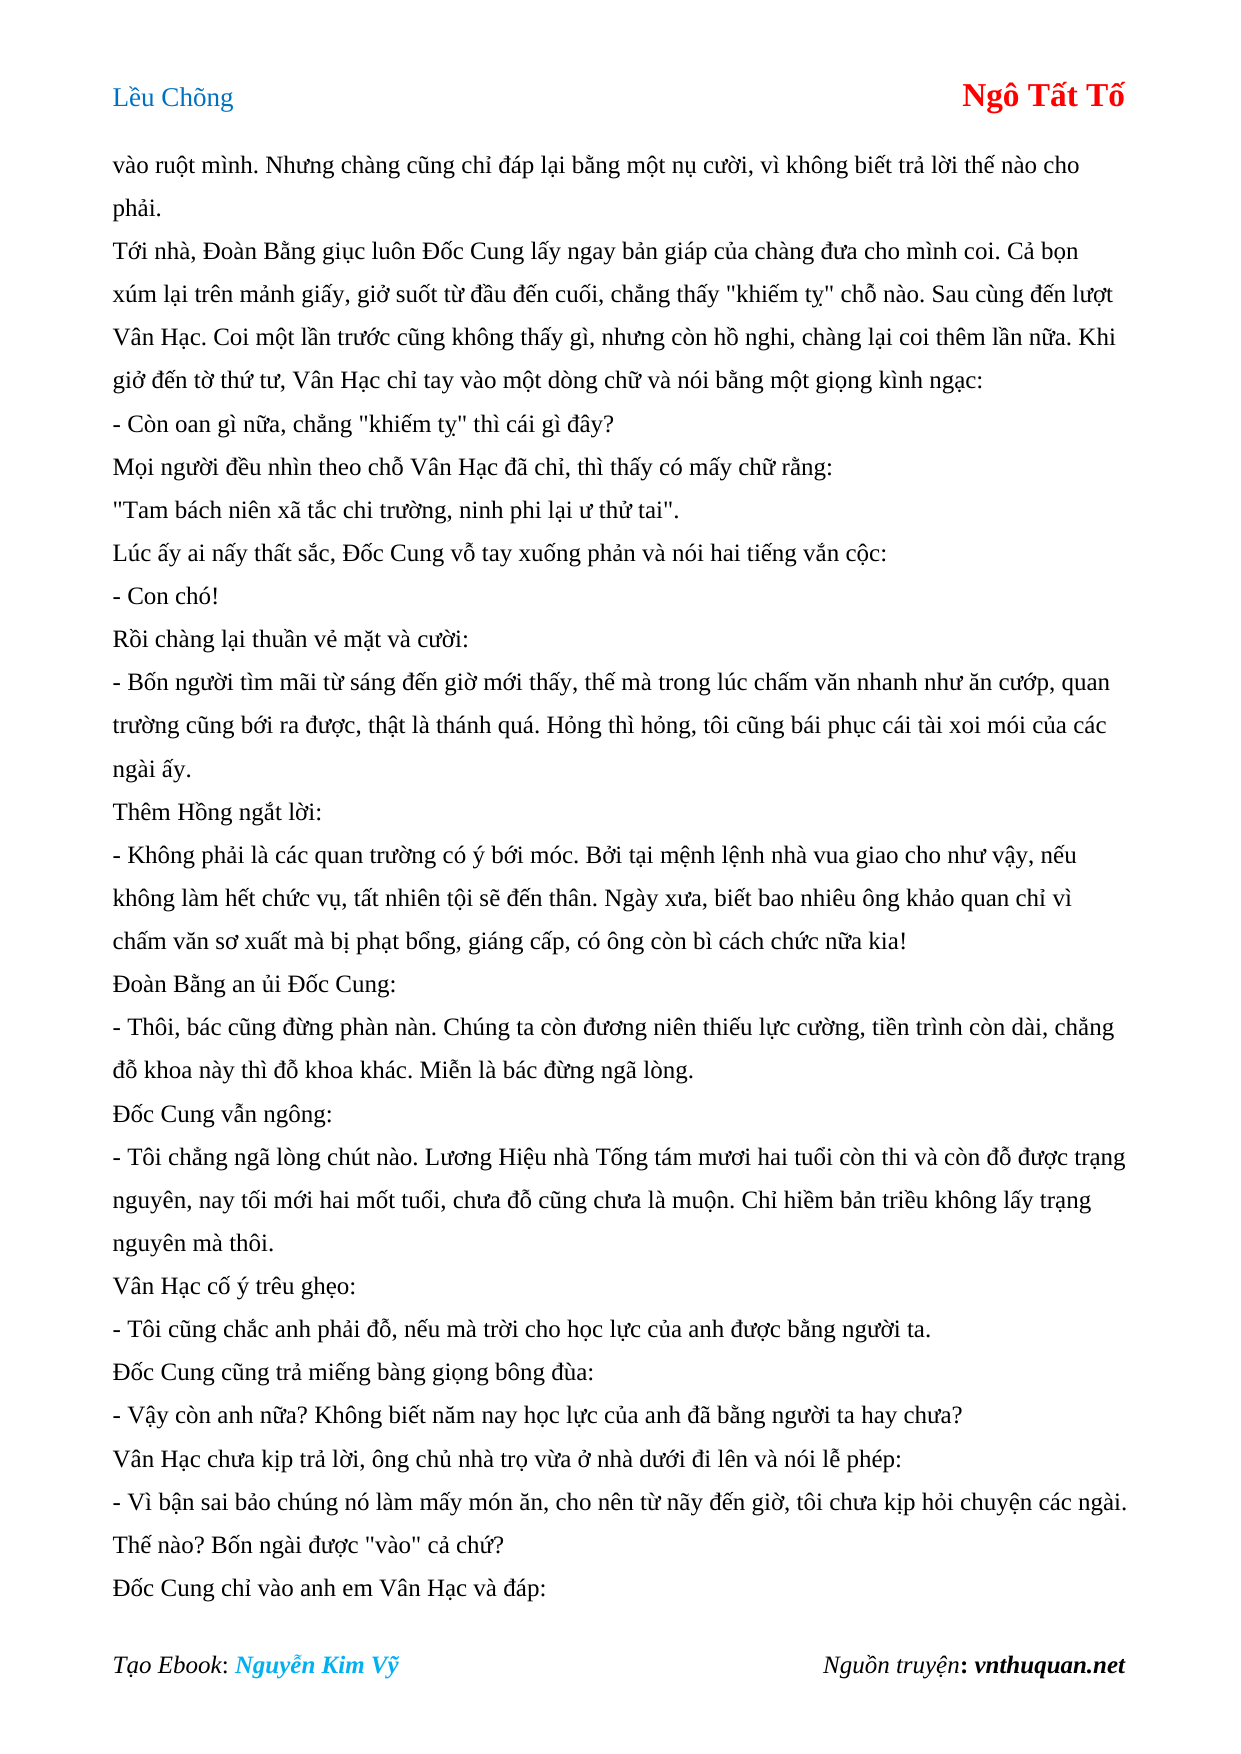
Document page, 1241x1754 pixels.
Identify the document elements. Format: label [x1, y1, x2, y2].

text [112, 150, 1128, 1602]
